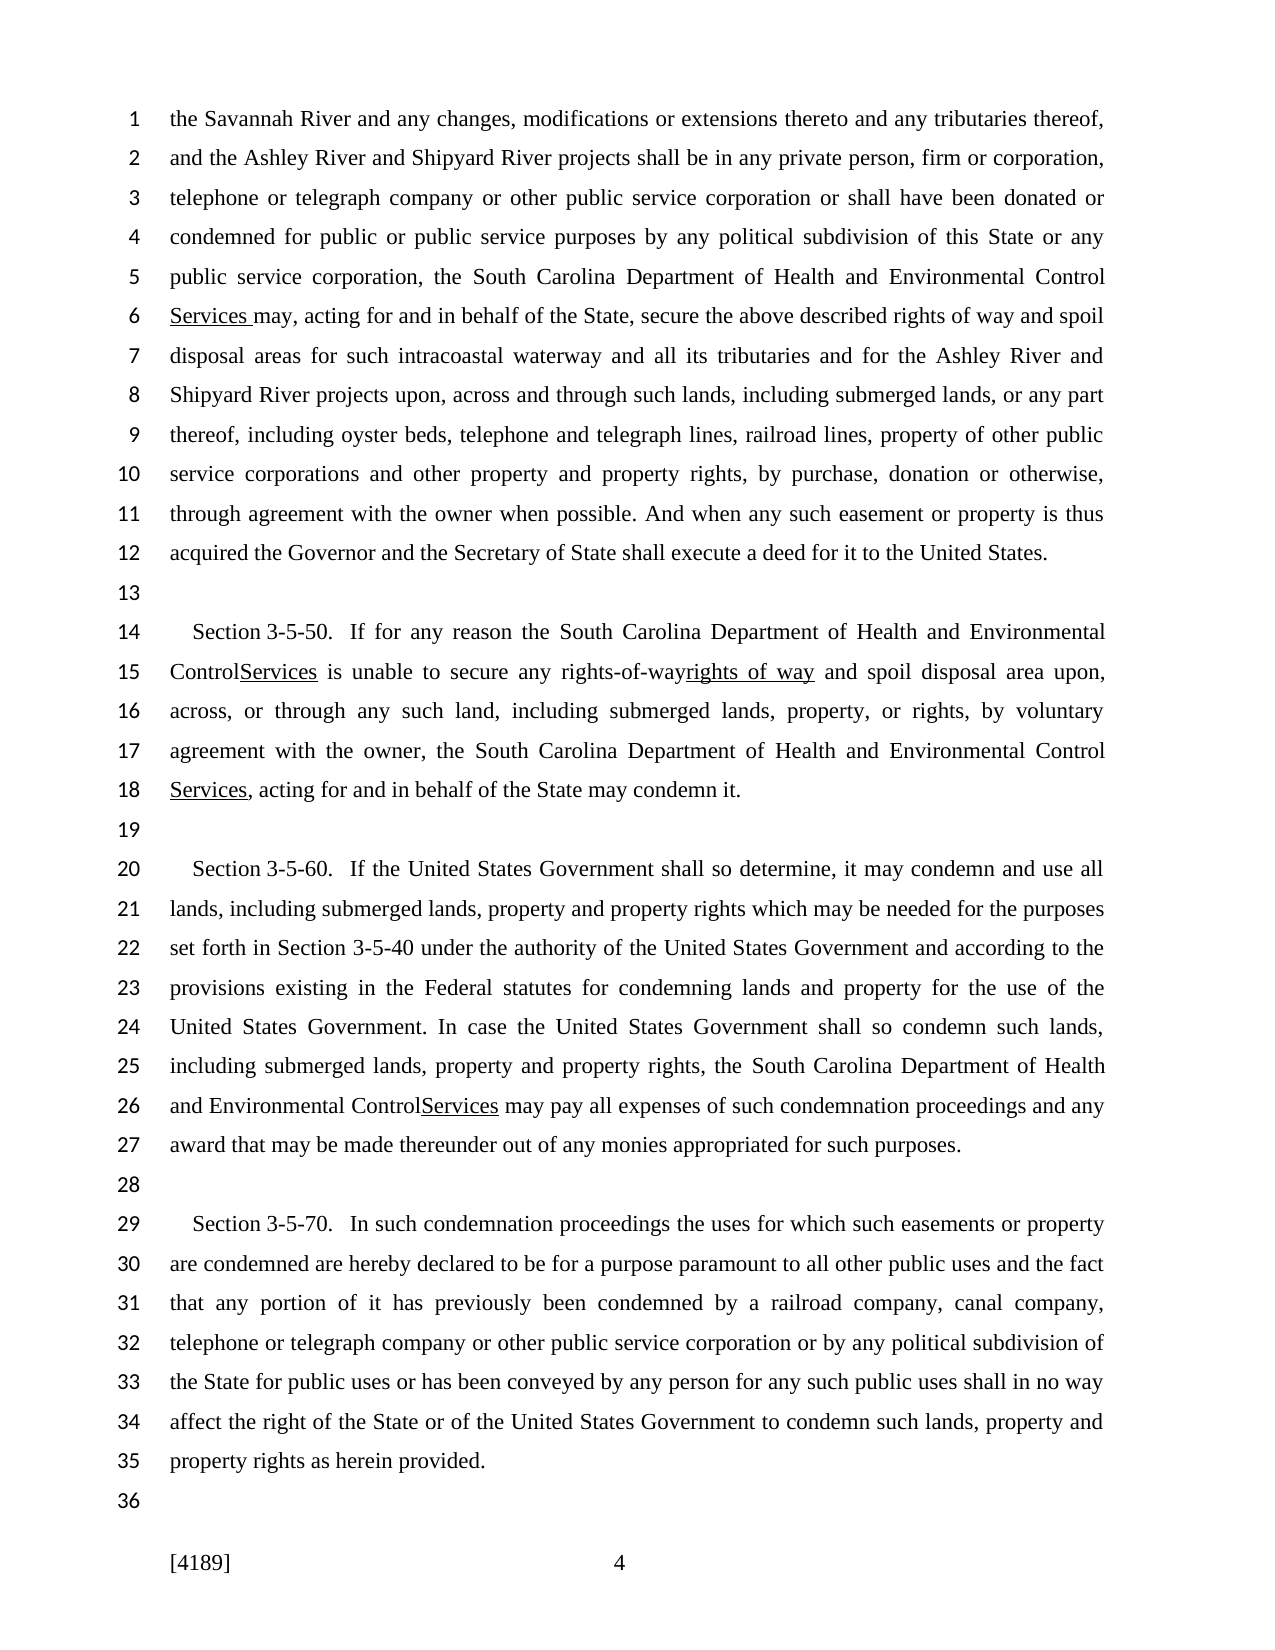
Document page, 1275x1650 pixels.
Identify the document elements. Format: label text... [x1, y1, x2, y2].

text Section 3‑5‑70. In such condemnation proceedings the uses for which such easements or property are condemned are hereby declared to be for a purpose paramount to all other public uses and the fact that any portion of it has previously been condemned by a railroad company, canal company, telephone or telegraph company or other public service corporation or by any political subdivision of the State for public uses or has been conveyed by any person for any such public uses shall in no way affect the right of the State or of the United States Government to condemn such lands, property and property rights as herein provided. [169, 1210, 1106, 1474]
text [169, 105, 1106, 566]
text Section 3‑5‑60. If the United States Government shall so determine, it may condemn and use all lands, including submerged lands, property and property rights which may be needed for the purposes set forth in Section 3‑5‑40 under the authority of the United States Government and according to the provisions existing in the Federal statutes for condemning lands and property for the use of the United States Government. In case the United States Government shall so condemn such lands, including submerged lands, property and property rights, the South Carolina Department of Health and Environmental ControlServices may pay all expenses of such condemnation proceedings and any award that may be made thereunder out of any monies appropriated for such purposes. [169, 855, 1106, 1158]
text Section 3‑5‑50. If for any reason the South Carolina Department of Health and Environmental ControlServices is unable to secure any rights‑of‑wayrights of way and spoil disposal area upon, across, or through any such land, including submerged lands, property, or rights, by voluntary agreement with the owner, the South Carolina Department of Health and Environmental Control Services, acting for and in behalf of the State may condemn it. [169, 618, 1106, 802]
